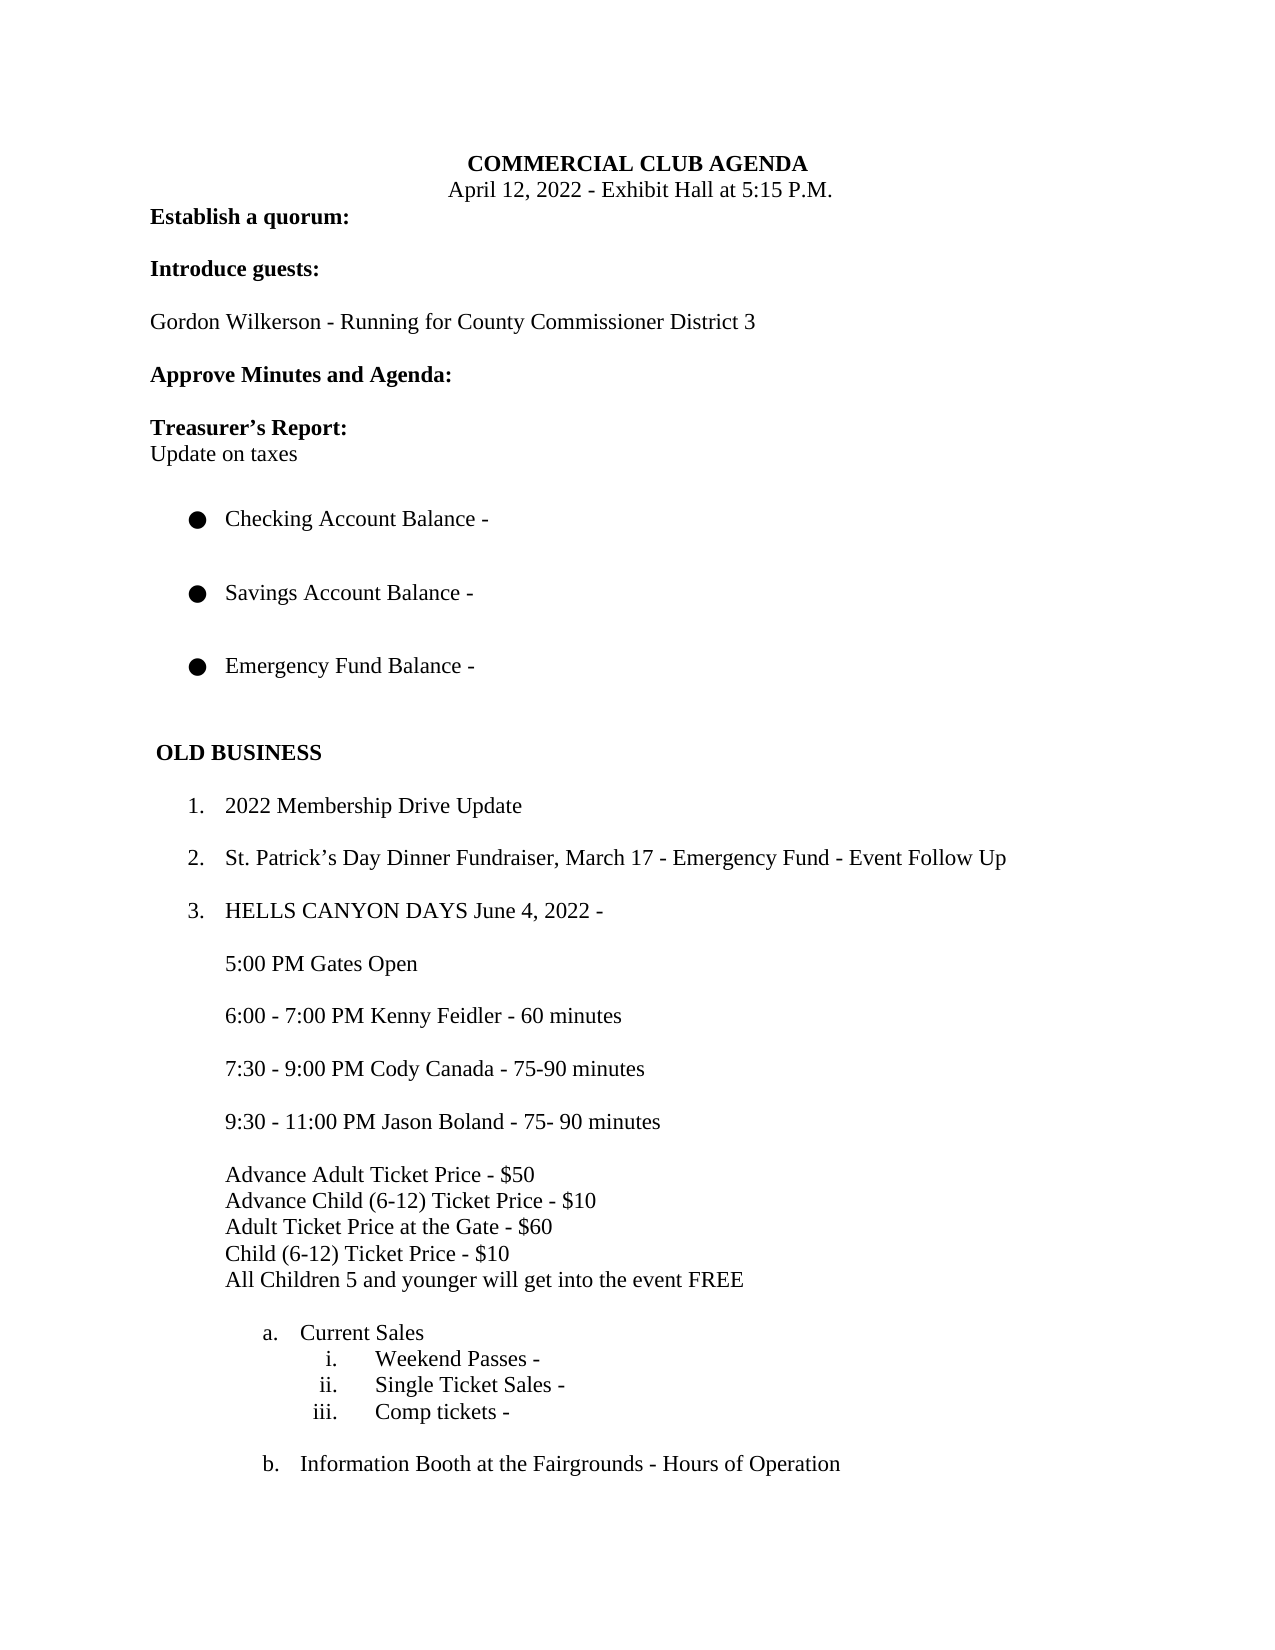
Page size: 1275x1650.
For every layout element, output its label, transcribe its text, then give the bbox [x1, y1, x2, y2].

list Weekend Passes - [337, 1345, 1125, 1371]
text OLD BUSINESS [150, 739, 1125, 765]
text 5:00 PM Gates Open [150, 950, 1125, 976]
list Information Booth at the Fairgrounds - Hours of Operation [262, 1451, 1125, 1477]
list Comp tickets - [337, 1398, 1125, 1424]
text Establish a quorum: [150, 203, 1125, 229]
list St. Patrick’s Day Dinner Fundraiser, March 17 - Emergency Fund - Event Follow Up [187, 844, 1125, 871]
text 7:30 - 9:00 PM Cody Canada - 75-90 minutes [150, 1055, 1125, 1082]
text Gordon Wilkerson - Running for County Commissioner District 3 [150, 308, 1125, 334]
list 2022 Membership Drive Update [187, 792, 1125, 818]
text Update on taxes [150, 440, 1125, 466]
text Advance Adult Ticket Price - $50 [150, 1161, 1125, 1187]
text COMMERCIAL CLUB AGENDA [150, 150, 1125, 176]
list Savings Account Balance - [187, 566, 1125, 613]
text 6:00 - 7:00 PM Kenny Feidler - 60 minutes [150, 1002, 1125, 1029]
list Checking Account Balance - [187, 493, 1125, 539]
text Adult Ticket Price at the Gate - $60 [150, 1213, 1125, 1240]
text Approve Minutes and Agenda: [150, 361, 1125, 387]
text 9:30 - 11:00 PM Jason Boland - 75- 90 minutes [150, 1108, 1125, 1134]
text Child (6-12) Ticket Price - $10 [150, 1240, 1125, 1266]
text Treasurer’s Report: [150, 413, 1125, 440]
list Emergency Fund Balance - [187, 639, 1125, 686]
list HELLS CANYON DAYS June 4, 2022 - [187, 897, 1125, 923]
text All Children 5 and younger will get into the event FREE [150, 1266, 1125, 1292]
list Single Ticket Sales - [337, 1371, 1125, 1398]
text Introduce guests: [150, 255, 1125, 282]
list Current Sales [262, 1319, 1125, 1345]
text April 12, 2022 - Exhibit Hall at 5:15 P.M. [150, 176, 1125, 203]
text Advance Child (6-12) Ticket Price - $10 [150, 1187, 1125, 1213]
